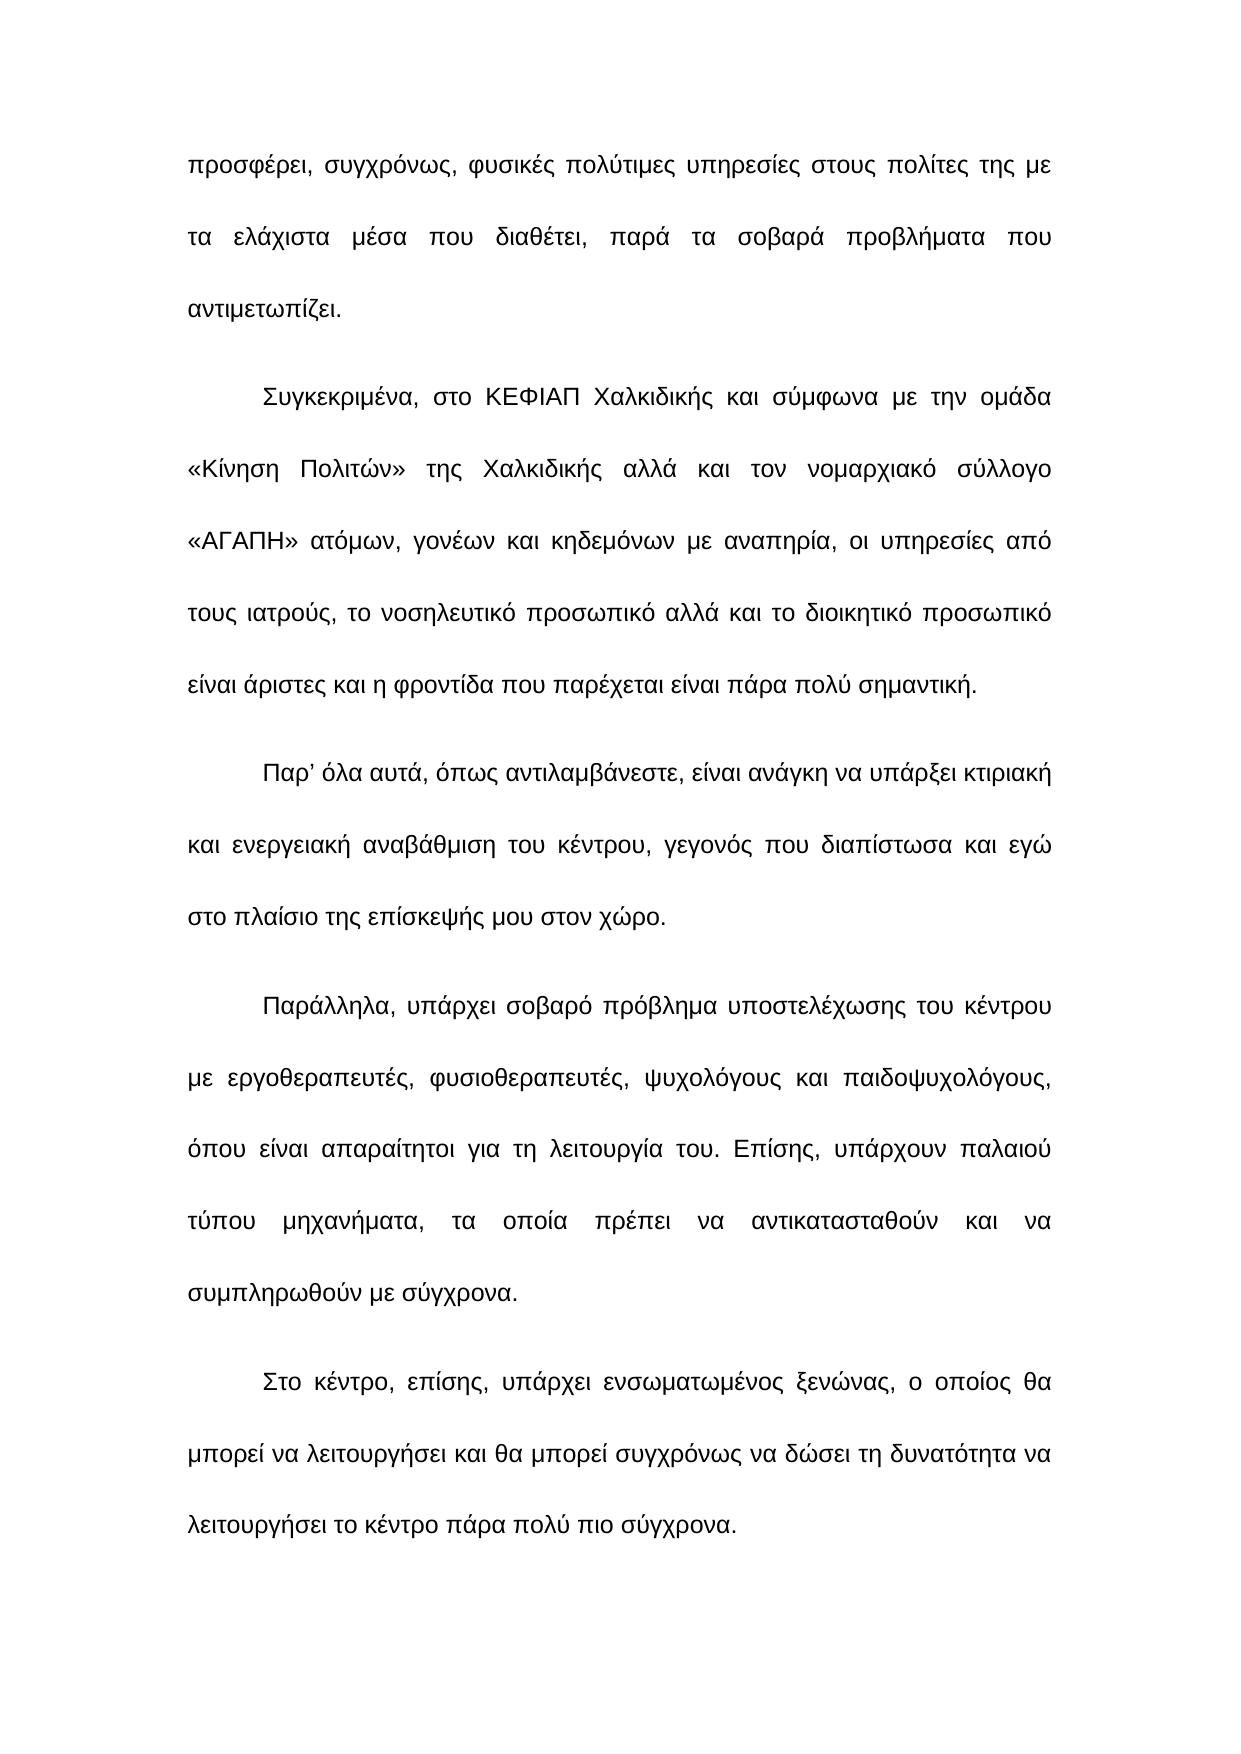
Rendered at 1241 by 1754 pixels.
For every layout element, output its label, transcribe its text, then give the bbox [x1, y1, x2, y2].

text Παράλληλα, υπάρχει σοβαρό πρόβλημα υποστελέχωσης του κέντρου με εργοθεραπευτές, φυσιοθεραπευτές, ψυχολόγους και παιδοψυχολόγους, όπου είναι απαραίτητοι για τη λειτουργία του. Επίσης, υπάρχουν παλαιού τύπου μηχανήματα, τα οποία πρέπει να αντικατασταθούν και να συμπληρωθούν με σύγχρονα. [187, 991, 1053, 1307]
text Παρ’ όλα αυτά, όπως αντιλαμβάνεστε, είναι ανάγκη να υπάρξει κτιριακή και ενεργειακή αναβάθμιση του κέντρου, γεγονός που διαπίστωσα και εγώ στο πλαίσιο της επίσκεψής μου στον χώρο. [187, 758, 1053, 931]
text Στο κέντρο, επίσης, υπάρχει ενσωματωμένος ξενώνας, ο οποίος θα μπορεί να λειτουργήσει και θα μπορεί συγχρόνως να δώσει τη δυνατότητα να λειτουργήσει το κέντρο πάρα πολύ πιο σύγχρονα. [187, 1367, 1053, 1539]
text Συγκεκριμένα, στο ΚΕΦΙΑΠ Χαλκιδικής και σύμφωνα με την ομάδα «Κίνηση Πολιτών» της Χαλκιδικής αλλά και τον νομαρχιακό σύλλογο «ΑΓΑΠΗ» ατόμων, γονέων και κηδεμόνων με αναπηρία, οι υπηρεσίες από τους ιατρούς, το νοσηλευτικό προσωπικό αλλά και το διοικητικό προσωπικό είναι άριστες και η φροντίδα που παρέχεται είναι πάρα πολύ σημαντική. [187, 382, 1053, 698]
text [187, 150, 1053, 322]
